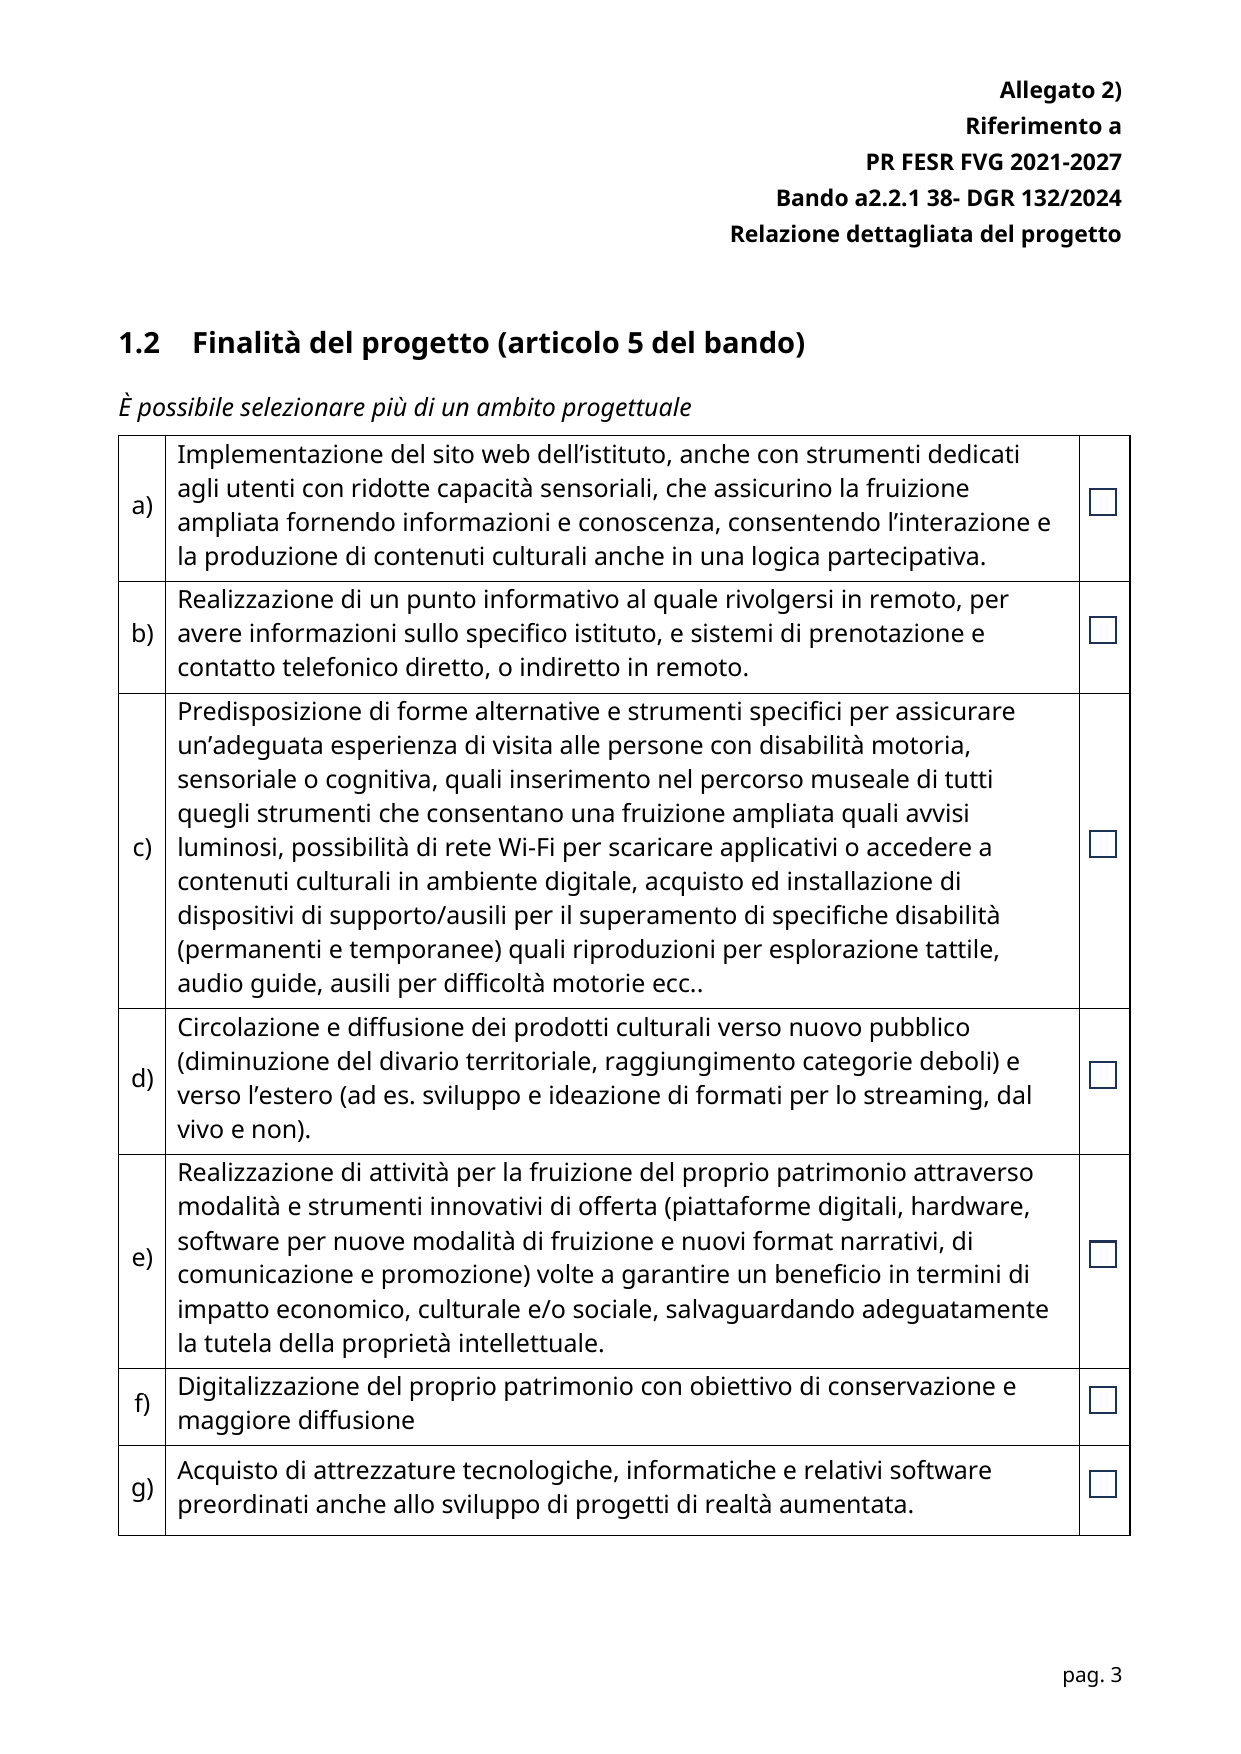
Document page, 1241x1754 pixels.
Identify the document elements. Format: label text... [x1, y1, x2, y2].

table_header a) [119, 436, 165, 581]
table_cell Acquisto di attrezzature tecnologiche, informatiche e relativi software preordinati anche allo sviluppo di progetti di realtà aumentata. [166, 1446, 1079, 1535]
table_cell Circolazione e diffusione dei prodotti culturali verso nuovo pubblico (diminuzione del divario territoriale, raggiungimento categorie deboli) e verso l’estero (ad es. sviluppo e ideazione di formati per lo streaming, dal vivo e non). [166, 1009, 1079, 1154]
table_cell c) [119, 694, 165, 1008]
table_cell Realizzazione di attività per la fruizione del proprio patrimonio attraverso modalità e strumenti innovativi di offerta (piattaforme digitali, hardware, software per nuove modalità di fruizione e nuovi format narrativi, di comunicazione e promozione) volte a garantire un beneficio in termini di impatto economico, culturale e/o sociale, salvaguardando adeguatamente la tutela della proprietà intellettuale. [166, 1155, 1079, 1368]
table_cell [1080, 1369, 1129, 1445]
table_cell [1080, 582, 1129, 692]
table_header Implementazione del sito web dell’istituto, anche con strumenti dedicati agli utenti con ridotte capacità sensoriali, che assicurino la fruizione ampliata fornendo informazioni e conoscenza, consentendo l’interazione e la produzione di contenuti culturali anche in una logica partecipativa. [166, 436, 1079, 581]
table_cell e) [119, 1155, 165, 1368]
table_cell Digitalizzazione del proprio patrimonio con obiettivo di conservazione e maggiore diffusione [166, 1369, 1079, 1445]
table_cell Predisposizione di forme alternative e strumenti specifici per assicurare un’adeguata esperienza di visita alle persone con disabilità motoria, sensoriale o cognitiva, quali inserimento nel percorso museale di tutti quegli strumenti che consentano una fruizione ampliata quali avvisi luminosi, possibilità di rete Wi-Fi per scaricare applicativi o accedere a contenuti culturali in ambiente digitale, acquisto ed installazione di dispositivi di supporto/ausili per il superamento di specifiche disabilità (permanenti e temporanee) quali riproduzioni per esplorazione tattile, audio guide, ausili per difficoltà motorie ecc.. [166, 694, 1079, 1008]
table_cell [1080, 1446, 1129, 1535]
table_cell f) [119, 1369, 165, 1445]
text 1.2 Finalità del progetto (articolo 5 del bando) [118, 322, 1122, 362]
table_cell b) [119, 582, 165, 692]
table_cell [1080, 1009, 1129, 1154]
text È possibile selezionare più di un ambito progettuale [118, 390, 1122, 424]
table_header [1080, 436, 1129, 581]
table_cell g) [119, 1446, 165, 1535]
table_cell d) [119, 1009, 165, 1154]
table_cell Realizzazione di un punto informativo al quale rivolgersi in remoto, per avere informazioni sullo specifico istituto, e sistemi di prenotazione e contatto telefonico diretto, o indiretto in remoto. [166, 582, 1079, 692]
table_cell [1080, 694, 1129, 1008]
table_cell [1080, 1155, 1129, 1368]
